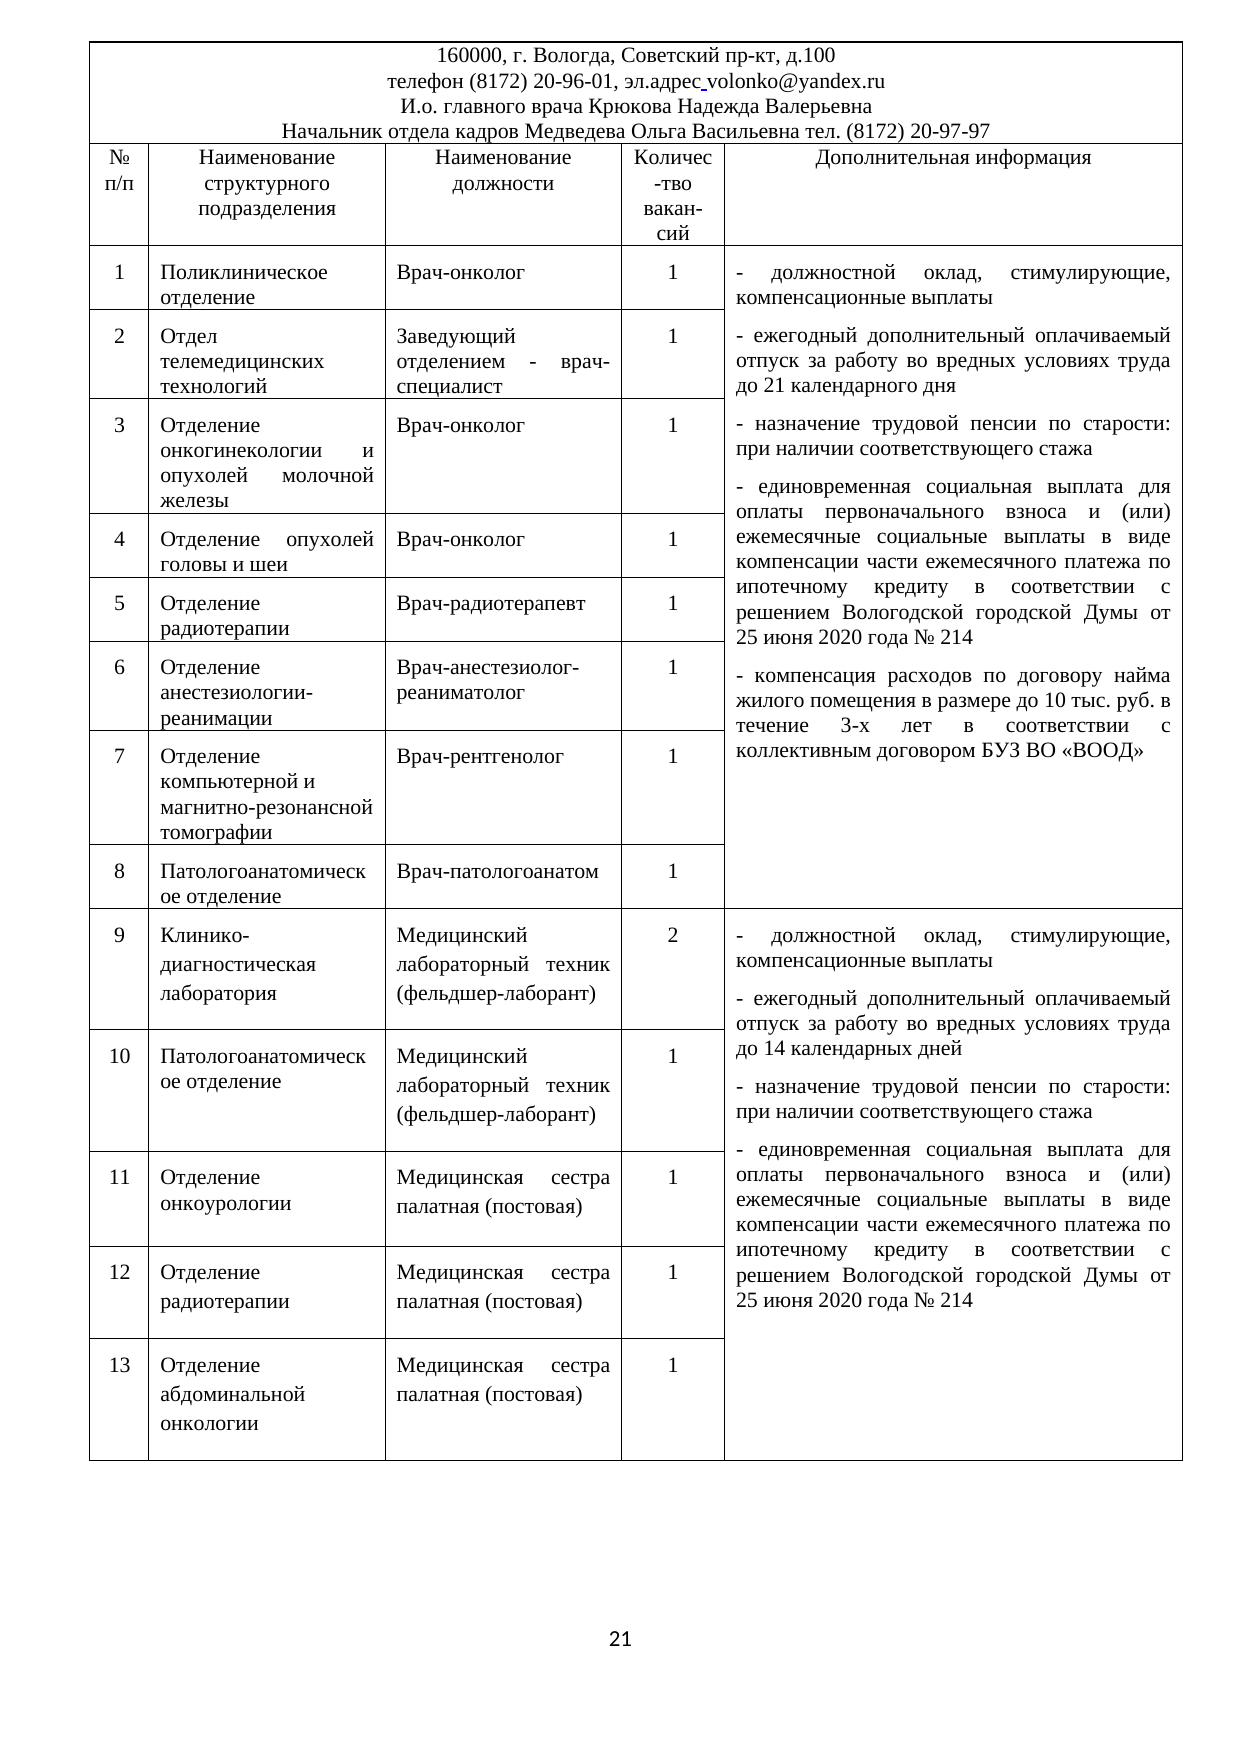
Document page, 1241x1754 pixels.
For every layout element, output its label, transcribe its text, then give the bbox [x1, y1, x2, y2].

table_cell Наименование должности [386, 144, 621, 245]
table_cell Патологоанатомическое отделение [149, 1030, 385, 1151]
table_cell 1 [622, 399, 724, 513]
table_cell Отдел телемедицинских технологий [149, 310, 385, 398]
table_cell Отделение радиотерапии [149, 1247, 385, 1338]
table_cell 1 [622, 1247, 724, 1338]
table_cell Врач-анестезиолог-реаниматолог [386, 642, 621, 730]
table_cell 1 [622, 514, 724, 577]
table_cell 12 [90, 1247, 148, 1338]
table_cell Врач-онколог [386, 514, 621, 577]
table_cell 10 [90, 1030, 148, 1151]
table_cell 1 [622, 246, 724, 309]
table_cell 1 [622, 731, 724, 844]
table_cell 11 [90, 1152, 148, 1246]
table_cell 1 [622, 845, 724, 908]
table_cell 5 [90, 578, 148, 641]
table_cell Отделение онкоурологии [149, 1152, 385, 1246]
table_cell Врач-онколог [386, 246, 621, 309]
table_cell Медицинский лабораторный техник (фельдшер-лаборант) [386, 909, 621, 1029]
table_cell 1 [622, 310, 724, 398]
table_cell 4 [90, 514, 148, 577]
table_cell 1 [622, 578, 724, 641]
table_cell 2 [90, 310, 148, 398]
table_cell 1 [622, 1030, 724, 1151]
table_cell Врач-патологоанатом [386, 845, 621, 908]
table_cell 7 [90, 731, 148, 844]
table_cell Дополнительная информация [725, 144, 1182, 245]
table_cell Отделение абдоминальной онкологии [149, 1339, 385, 1459]
table_cell 1 [90, 246, 148, 309]
table_cell 1 [622, 642, 724, 730]
table_cell Отделение анестезиологии-реанимации [149, 642, 385, 730]
table_cell Количес-тво вакан-сий [622, 144, 724, 245]
table_cell Медицинская сестра палатная (постовая) [386, 1247, 621, 1338]
table_cell - должностной оклад, стимулирующие, компенсационные выплаты - ежегодный дополнительный оплачиваемый отпуск за работу во вредных условиях труда до 14 календарных дней - назначение трудовой пенсии по старости: при наличии соответствующего стажа - единовременная социальная выплата для оплаты первоначального взноса и (или) ежемесячные социальные выплаты в виде компенсации части ежемесячного платежа по ипотечному кредиту в соответствии с решением Вологодской городской Думы от 25 июня 2020 года № 214 [725, 909, 1182, 1459]
table_cell 2 [622, 909, 724, 1029]
table_cell Клинико-диагностическая лаборатория [149, 909, 385, 1029]
table_cell Отделение радиотерапии [149, 578, 385, 641]
table_cell Врач-радиотерапевт [386, 578, 621, 641]
table_cell Врач-рентгенолог [386, 731, 621, 844]
table_cell Медицинская сестра палатная (постовая) [386, 1152, 621, 1246]
table_cell 1 [622, 1339, 724, 1459]
table_cell Отделение опухолей головы и шеи [149, 514, 385, 577]
table_cell Отделение онкогинекологии и опухолей молочной железы [149, 399, 385, 513]
table_cell Врач-онколог [386, 399, 621, 513]
table_cell Медицинская сестра палатная (постовая) [386, 1339, 621, 1459]
table_cell Патологоанатомическое отделение [149, 845, 385, 908]
table_cell 6 [90, 642, 148, 730]
table_cell Медицинский лабораторный техник (фельдшер-лаборант) [386, 1030, 621, 1151]
table_cell Наименование структурного подразделения [149, 144, 385, 245]
table_cell 3 [90, 399, 148, 513]
table_cell 13 [90, 1339, 148, 1459]
table_cell 8 [90, 845, 148, 908]
table_cell 1 [622, 1152, 724, 1246]
table_cell № п/п [90, 144, 148, 245]
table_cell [90, 43, 1182, 143]
table_cell Отделение компьютерной и магнитно-резонансной томографии [149, 731, 385, 844]
table_cell Заведующий отделением - врач-специалист [386, 310, 621, 398]
table_cell - должностной оклад, стимулирующие, компенсационные выплаты - ежегодный дополнительный оплачиваемый отпуск за работу во вредных условиях труда до 21 календарного дня - назначение трудовой пенсии по старости: при наличии соответствующего стажа - единовременная социальная выплата для оплаты первоначального взноса и (или) ежемесячные социальные выплаты в виде компенсации части ежемесячного платежа по ипотечному кредиту в соответствии с решением Вологодской городской Думы от 25 июня 2020 года № 214 - компенсация расходов по договору найма жилого помещения в размере до 10 тыс. руб. в течение 3-х лет в соответствии с коллективным договором БУЗ ВО «ВООД» [725, 246, 1182, 908]
table_cell Поликлиническое отделение [149, 246, 385, 309]
table_cell 9 [90, 909, 148, 1029]
